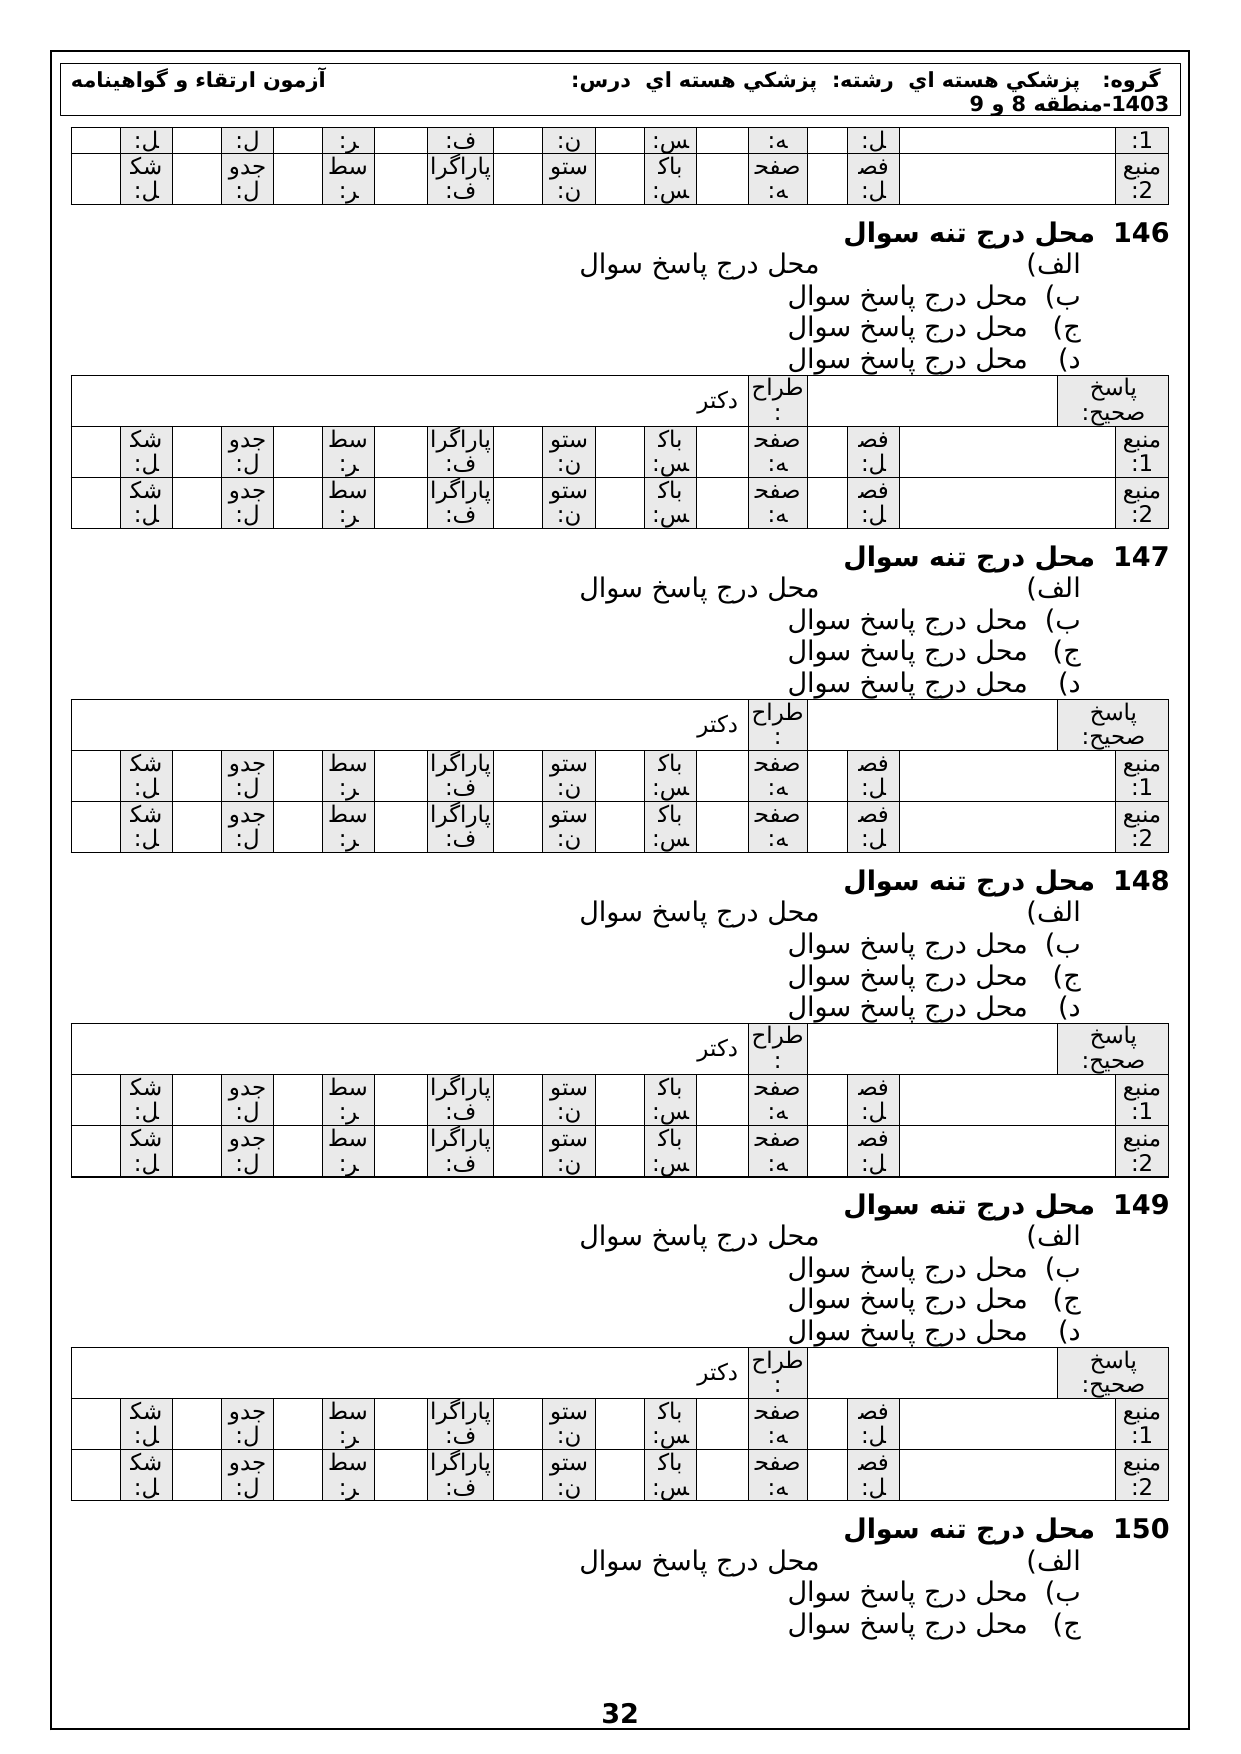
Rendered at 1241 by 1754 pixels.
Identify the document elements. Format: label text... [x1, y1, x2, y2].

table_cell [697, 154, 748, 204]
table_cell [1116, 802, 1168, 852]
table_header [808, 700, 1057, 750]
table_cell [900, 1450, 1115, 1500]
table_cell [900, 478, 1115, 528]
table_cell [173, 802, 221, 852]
text ج) محل درج پاسخ سوال [71, 1608, 1081, 1639]
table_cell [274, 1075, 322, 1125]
text محل درج تنه سوال [71, 866, 1169, 897]
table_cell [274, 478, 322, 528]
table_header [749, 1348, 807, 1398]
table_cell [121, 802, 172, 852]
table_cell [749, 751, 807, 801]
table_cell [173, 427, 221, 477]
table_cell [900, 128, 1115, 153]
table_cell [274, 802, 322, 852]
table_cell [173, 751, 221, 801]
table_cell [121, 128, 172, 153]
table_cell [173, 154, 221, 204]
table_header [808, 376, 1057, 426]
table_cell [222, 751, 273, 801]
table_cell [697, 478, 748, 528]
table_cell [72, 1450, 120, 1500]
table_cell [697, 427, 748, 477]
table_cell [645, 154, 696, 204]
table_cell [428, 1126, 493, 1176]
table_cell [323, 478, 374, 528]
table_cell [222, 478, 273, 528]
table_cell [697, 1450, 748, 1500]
text ب) محل درج پاسخ سوال [71, 280, 1081, 312]
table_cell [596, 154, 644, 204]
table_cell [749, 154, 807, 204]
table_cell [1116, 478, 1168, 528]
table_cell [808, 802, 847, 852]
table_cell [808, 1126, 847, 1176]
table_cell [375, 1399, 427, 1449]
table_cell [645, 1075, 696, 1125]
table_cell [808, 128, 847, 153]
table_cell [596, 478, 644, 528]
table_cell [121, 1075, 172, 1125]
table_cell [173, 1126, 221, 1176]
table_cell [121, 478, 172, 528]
text ج) محل درج پاسخ سوال [71, 960, 1081, 991]
text الف) محل درج پاسخ سوال [71, 897, 1081, 928]
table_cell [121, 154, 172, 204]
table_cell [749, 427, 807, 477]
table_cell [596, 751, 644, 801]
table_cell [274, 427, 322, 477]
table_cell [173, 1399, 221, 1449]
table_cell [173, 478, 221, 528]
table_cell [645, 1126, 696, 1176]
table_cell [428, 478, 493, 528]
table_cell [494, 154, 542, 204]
text الف) محل درج پاسخ سوال [71, 248, 1081, 280]
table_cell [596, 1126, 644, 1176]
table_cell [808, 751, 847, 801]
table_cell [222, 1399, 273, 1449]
text ب) محل درج پاسخ سوال [71, 928, 1081, 960]
text الف) محل درج پاسخ سوال [71, 573, 1081, 604]
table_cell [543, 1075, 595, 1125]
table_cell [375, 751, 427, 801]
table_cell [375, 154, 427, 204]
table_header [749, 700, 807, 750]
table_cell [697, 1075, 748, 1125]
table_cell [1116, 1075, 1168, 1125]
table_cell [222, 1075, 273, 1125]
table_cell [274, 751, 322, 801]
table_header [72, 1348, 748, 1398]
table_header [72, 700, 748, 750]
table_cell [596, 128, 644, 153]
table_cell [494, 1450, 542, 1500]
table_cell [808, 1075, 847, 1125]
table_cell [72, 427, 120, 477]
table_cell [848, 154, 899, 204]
text ج) محل درج پاسخ سوال [71, 1284, 1081, 1315]
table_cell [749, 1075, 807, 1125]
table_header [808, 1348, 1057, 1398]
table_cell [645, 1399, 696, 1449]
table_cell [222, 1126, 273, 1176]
text ب) محل درج پاسخ سوال [71, 1576, 1081, 1608]
text د) محل درج پاسخ سوال [71, 667, 1081, 699]
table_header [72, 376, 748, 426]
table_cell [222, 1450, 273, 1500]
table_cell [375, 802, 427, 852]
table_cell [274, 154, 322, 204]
text محل درج تنه سوال [71, 1514, 1169, 1545]
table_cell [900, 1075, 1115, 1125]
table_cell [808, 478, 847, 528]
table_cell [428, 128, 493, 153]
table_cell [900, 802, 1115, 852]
text د) محل درج پاسخ سوال [71, 991, 1081, 1023]
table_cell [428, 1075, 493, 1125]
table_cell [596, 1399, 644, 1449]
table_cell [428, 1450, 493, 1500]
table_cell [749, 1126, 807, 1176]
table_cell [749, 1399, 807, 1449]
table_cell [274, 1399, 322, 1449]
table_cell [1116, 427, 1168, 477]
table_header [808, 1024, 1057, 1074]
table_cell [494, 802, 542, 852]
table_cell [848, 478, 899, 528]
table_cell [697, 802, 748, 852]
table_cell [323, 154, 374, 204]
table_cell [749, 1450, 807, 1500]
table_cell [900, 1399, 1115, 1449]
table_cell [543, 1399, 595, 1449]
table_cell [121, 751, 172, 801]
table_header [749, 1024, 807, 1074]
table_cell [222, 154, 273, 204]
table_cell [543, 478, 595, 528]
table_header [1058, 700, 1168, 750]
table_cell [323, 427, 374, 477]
text ج) محل درج پاسخ سوال [71, 636, 1081, 667]
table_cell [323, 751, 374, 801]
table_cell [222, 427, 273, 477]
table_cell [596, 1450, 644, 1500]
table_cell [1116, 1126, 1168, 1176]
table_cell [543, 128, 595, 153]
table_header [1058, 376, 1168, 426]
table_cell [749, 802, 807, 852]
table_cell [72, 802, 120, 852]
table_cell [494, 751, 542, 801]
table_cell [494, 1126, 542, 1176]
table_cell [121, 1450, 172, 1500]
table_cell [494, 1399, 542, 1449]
text ب) محل درج پاسخ سوال [71, 1252, 1081, 1284]
text ب) محل درج پاسخ سوال [71, 604, 1081, 636]
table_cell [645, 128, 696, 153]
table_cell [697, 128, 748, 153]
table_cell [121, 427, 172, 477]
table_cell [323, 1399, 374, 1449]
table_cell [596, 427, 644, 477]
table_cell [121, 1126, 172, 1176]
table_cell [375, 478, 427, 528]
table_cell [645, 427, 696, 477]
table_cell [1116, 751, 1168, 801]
text د) محل درج پاسخ سوال [71, 1315, 1081, 1347]
text د) محل درج پاسخ سوال [71, 343, 1081, 375]
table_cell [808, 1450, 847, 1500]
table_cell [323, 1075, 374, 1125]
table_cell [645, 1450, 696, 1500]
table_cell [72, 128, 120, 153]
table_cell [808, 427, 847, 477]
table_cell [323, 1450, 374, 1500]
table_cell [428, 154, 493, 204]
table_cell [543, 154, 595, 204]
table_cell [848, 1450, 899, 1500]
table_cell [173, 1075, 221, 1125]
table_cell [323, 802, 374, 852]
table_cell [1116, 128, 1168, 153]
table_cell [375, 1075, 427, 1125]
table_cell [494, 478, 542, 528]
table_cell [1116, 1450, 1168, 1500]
text محل درج تنه سوال [71, 218, 1169, 248]
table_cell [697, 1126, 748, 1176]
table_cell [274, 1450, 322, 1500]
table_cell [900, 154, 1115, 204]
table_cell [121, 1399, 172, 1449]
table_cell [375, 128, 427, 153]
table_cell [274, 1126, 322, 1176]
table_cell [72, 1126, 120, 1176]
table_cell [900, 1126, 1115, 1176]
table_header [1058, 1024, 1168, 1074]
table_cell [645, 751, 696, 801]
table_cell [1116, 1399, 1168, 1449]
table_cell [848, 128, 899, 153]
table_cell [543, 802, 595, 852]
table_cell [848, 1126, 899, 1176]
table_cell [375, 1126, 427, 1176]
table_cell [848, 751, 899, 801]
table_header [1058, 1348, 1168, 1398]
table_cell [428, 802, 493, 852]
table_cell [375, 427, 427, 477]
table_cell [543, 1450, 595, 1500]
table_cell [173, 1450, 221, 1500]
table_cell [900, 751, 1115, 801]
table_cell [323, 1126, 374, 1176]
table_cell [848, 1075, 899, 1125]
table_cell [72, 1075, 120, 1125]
text محل درج تنه سوال [71, 1190, 1169, 1221]
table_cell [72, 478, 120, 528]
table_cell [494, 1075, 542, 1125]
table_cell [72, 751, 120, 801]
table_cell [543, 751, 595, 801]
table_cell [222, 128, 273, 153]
text ج) محل درج پاسخ سوال [71, 312, 1081, 343]
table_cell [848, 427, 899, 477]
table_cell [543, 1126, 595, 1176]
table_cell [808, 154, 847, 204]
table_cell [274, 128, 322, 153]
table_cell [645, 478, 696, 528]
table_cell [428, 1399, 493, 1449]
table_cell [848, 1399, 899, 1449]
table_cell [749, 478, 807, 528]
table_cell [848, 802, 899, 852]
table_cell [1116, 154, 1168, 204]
text الف) محل درج پاسخ سوال [71, 1545, 1081, 1576]
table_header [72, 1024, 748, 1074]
text الف) محل درج پاسخ سوال [71, 1221, 1081, 1252]
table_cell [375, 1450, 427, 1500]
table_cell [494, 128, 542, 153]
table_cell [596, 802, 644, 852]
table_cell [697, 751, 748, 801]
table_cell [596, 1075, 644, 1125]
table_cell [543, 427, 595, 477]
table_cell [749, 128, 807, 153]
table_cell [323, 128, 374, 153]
text محل درج تنه سوال [71, 542, 1169, 573]
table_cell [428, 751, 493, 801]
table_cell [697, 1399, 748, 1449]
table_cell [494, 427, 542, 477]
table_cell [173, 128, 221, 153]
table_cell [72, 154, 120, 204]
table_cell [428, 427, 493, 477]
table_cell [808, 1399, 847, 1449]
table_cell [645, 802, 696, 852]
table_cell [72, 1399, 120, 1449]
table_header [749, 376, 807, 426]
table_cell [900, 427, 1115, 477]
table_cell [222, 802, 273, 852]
